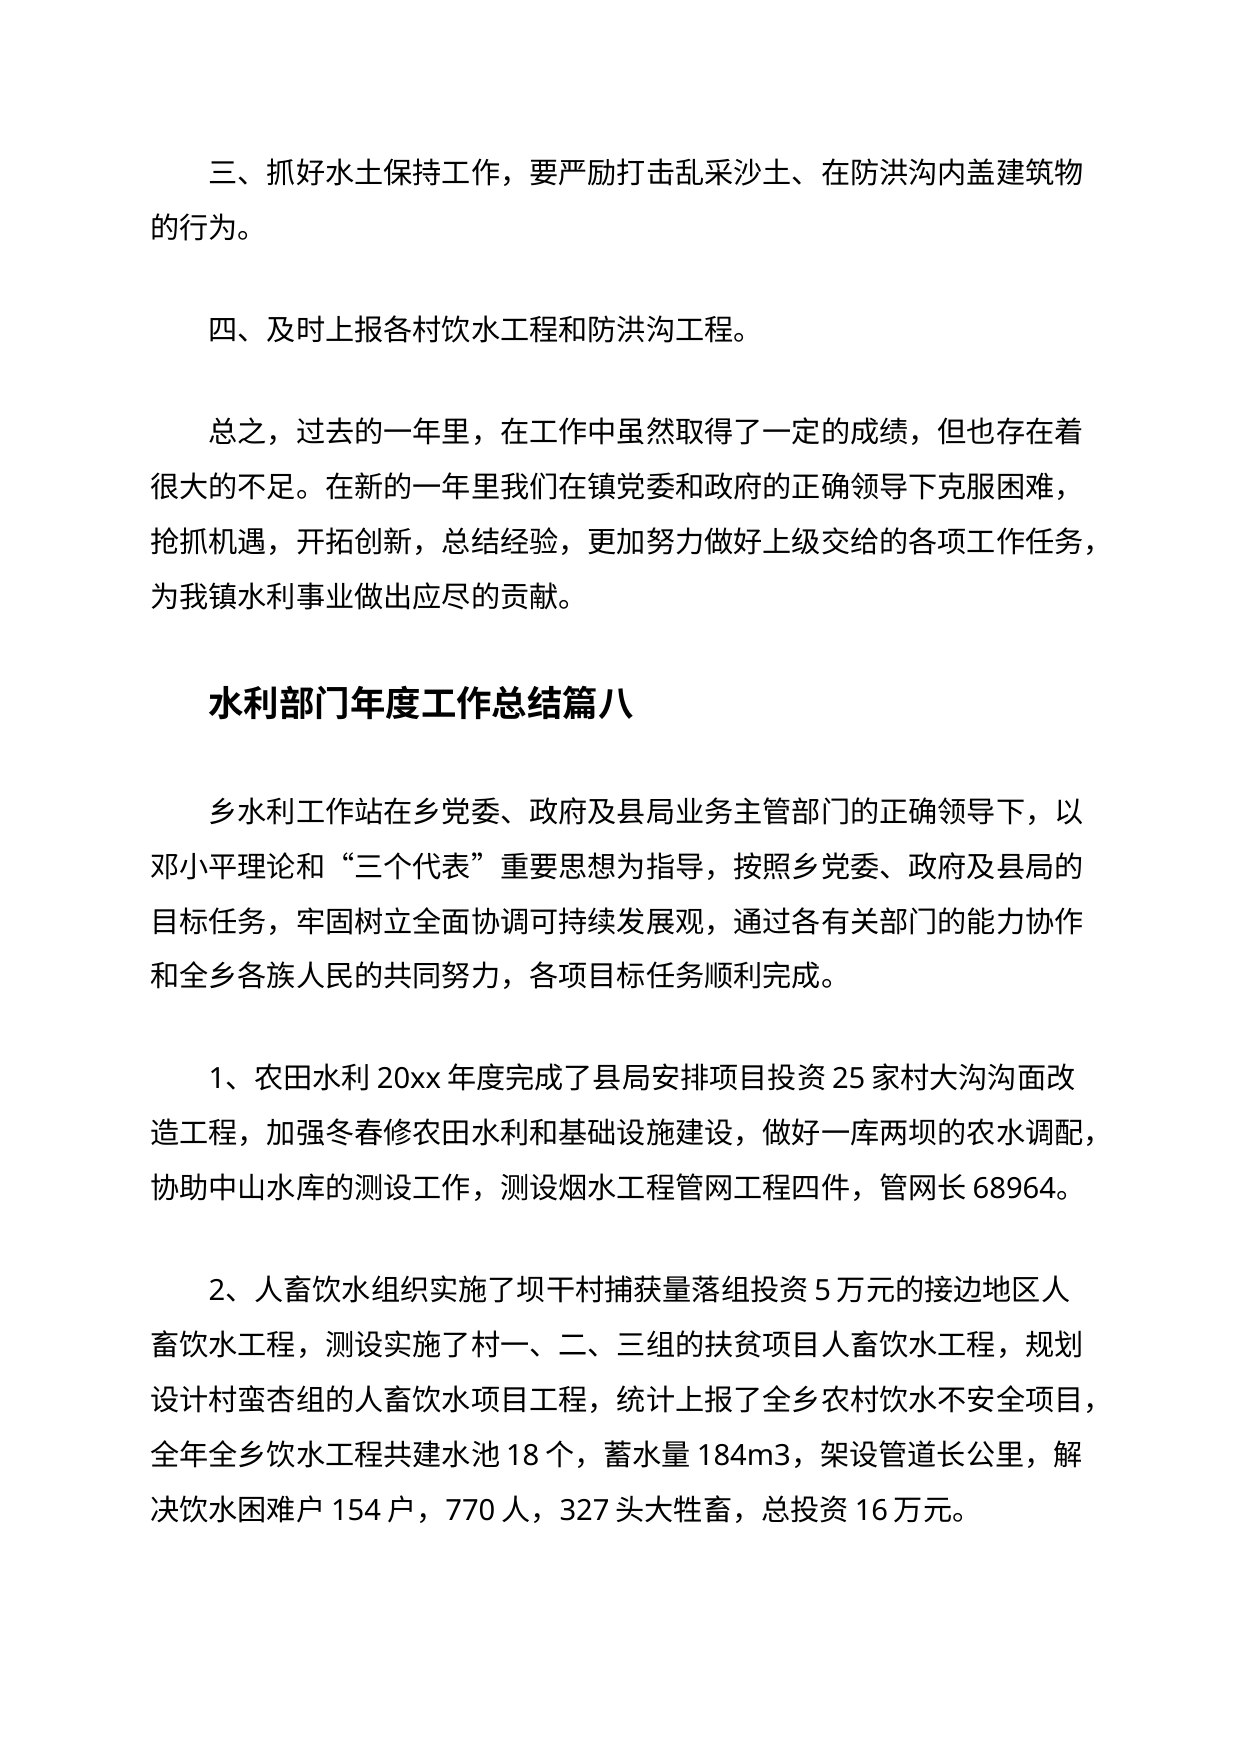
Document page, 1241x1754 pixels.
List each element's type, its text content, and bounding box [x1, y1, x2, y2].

text 三、抓好水土保持工作，要严励打击乱采沙土、在防洪沟内盖建筑物的行为。 [150, 150, 1090, 247]
text 1、农田水利20xx年度完成了县局安排项目投资25家村大沟沟面改造工程，加强冬春修农田水利和基础设施建设，做好一库两坝的农水调配，协助中山水库的测设工作，测设烟水工程管网工程四件，管网长68964。 [150, 1055, 1090, 1207]
text 总之，过去的一年里，在工作中虽然取得了一定的成绩，但也存在着很大的不足。在新的一年里我们在镇党委和政府的正确领导下克服困难，抢抓机遇，开拓创新，总结经验，更加努力做好上级交给的各项工作任务，为我镇水利事业做出应尽的贡献。 [150, 408, 1090, 615]
text 四、及时上报各村饮水工程和防洪沟工程。 [150, 307, 1090, 349]
text 2、人畜饮水组织实施了坝干村捕获量落组投资5万元的接边地区人畜饮水工程，测设实施了村一、二、三组的扶贫项目人畜饮水工程，规划设计村蛮杏组的人畜饮水项目工程，统计上报了全乡农村饮水不安全项目，全年全乡饮水工程共建水池18个，蓄水量184m3，架设管道长公里，解决饮水困难户154户，770人，327头大牲畜，总投资16万元。 [150, 1267, 1090, 1529]
text 水利部门年度工作总结篇八 [150, 675, 1090, 726]
text 乡水利工作站在乡党委、政府及县局业务主管部门的正确领导下，以邓小平理论和“三个代表”重要思想为指导，按照乡党委、政府及县局的目标任务，牢固树立全面协调可持续发展观，通过各有关部门的能力协作和全乡各族人民的共同努力，各项目标任务顺利完成。 [150, 788, 1090, 995]
